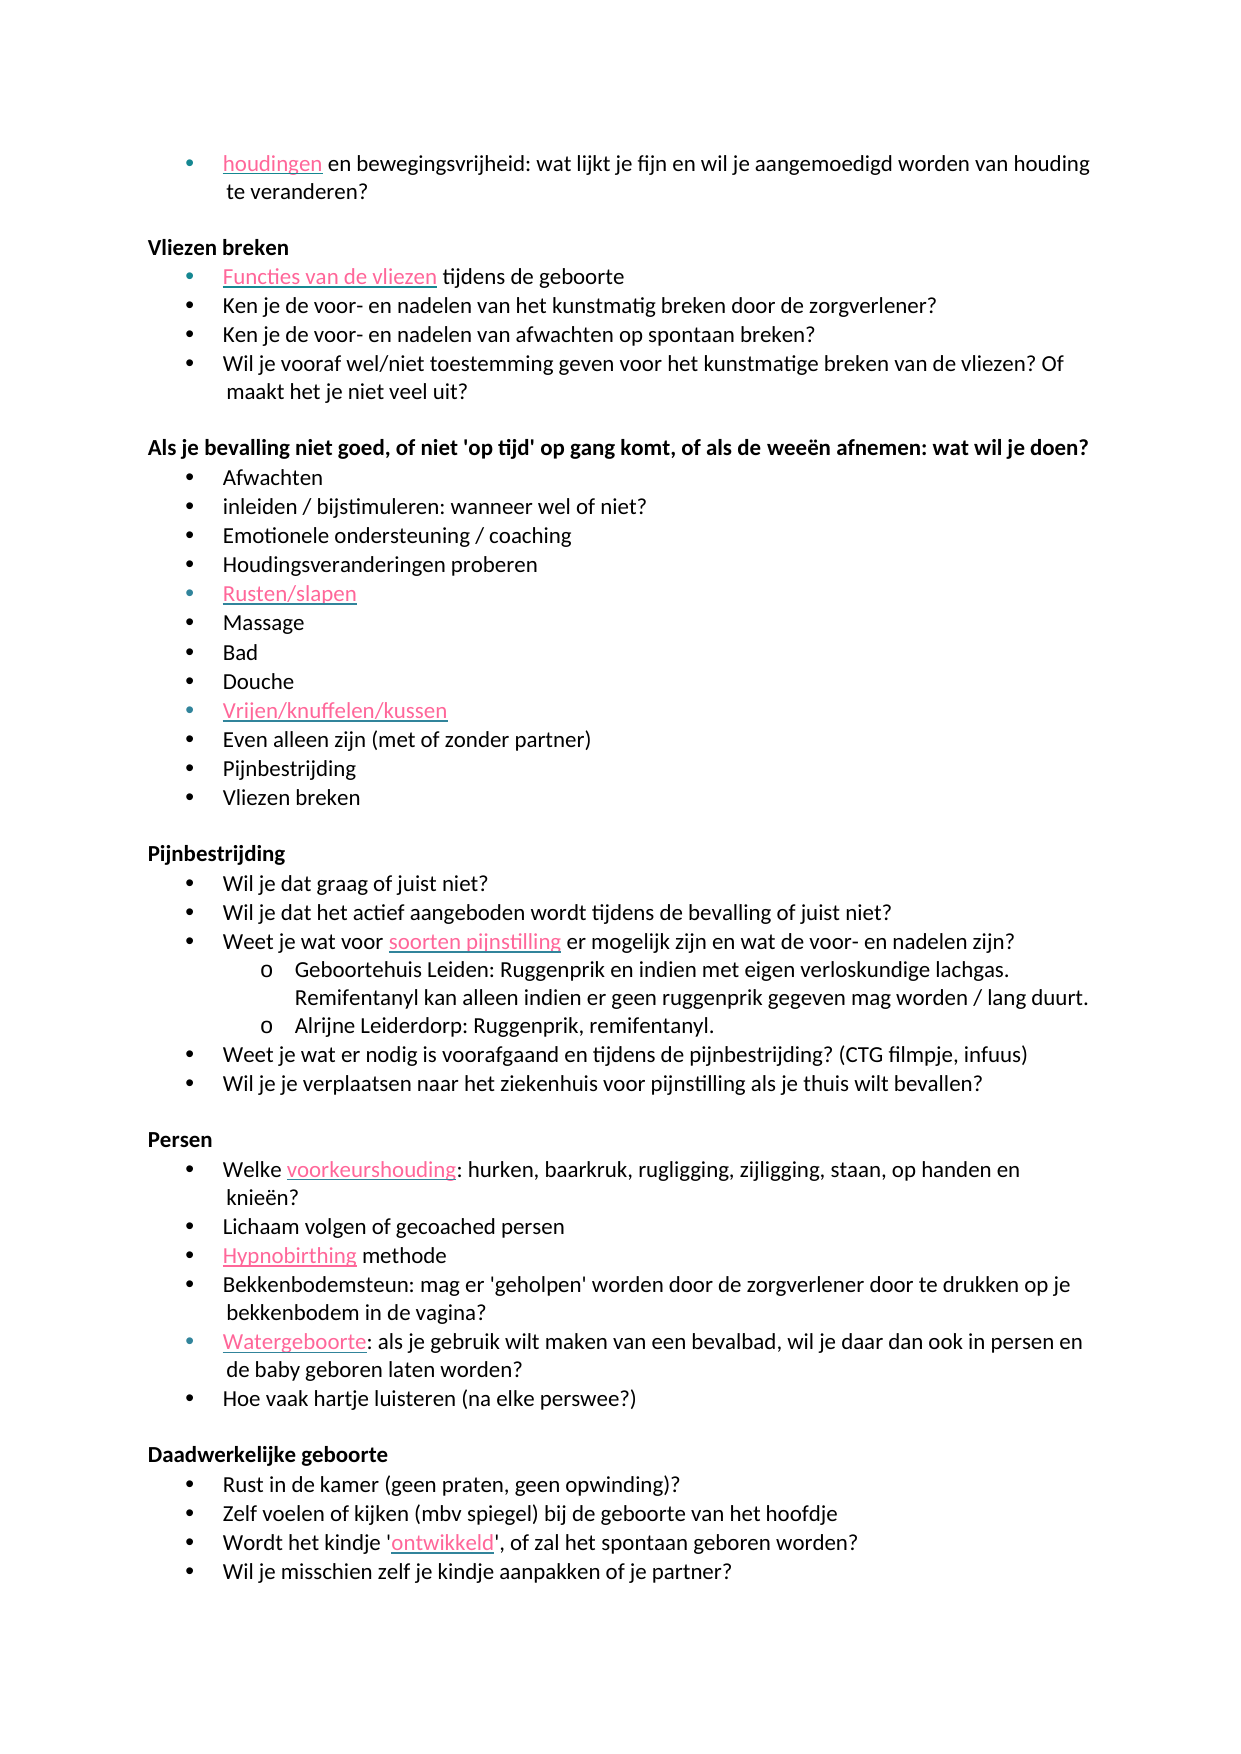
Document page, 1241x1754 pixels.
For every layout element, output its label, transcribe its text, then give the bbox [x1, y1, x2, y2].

list Houdingsveranderingen proberen [185, 549, 1093, 578]
text Als je bevalling niet goed, of niet 'op tijd' op gang komt, of als de weeën afnemen: wat wil je doen? [148, 433, 1093, 462]
list Ken je de voor- en nadelen van afwachten op spontaan breken? [185, 319, 1093, 348]
list Pijnbestrijding [185, 753, 1093, 782]
list Bekkenbodemsteun: mag er 'geholpen' worden door de zorgverlener door te drukken op je bekkenbodem in de vagina? [185, 1269, 1093, 1326]
list Rust in de kamer (geen praten, geen opwinding)? [185, 1469, 1093, 1498]
list Hoe vaak hartje luisteren (na elke perswee?) [185, 1383, 1093, 1413]
list Watergeboorte: als je gebruik wilt maken van een bevalbad, wil je daar dan ook in persen en de baby geboren laten worden? [185, 1326, 1093, 1383]
list Functies van de vliezen tijdens de geboorte [185, 261, 1093, 290]
list Ken je de voor- en nadelen van het kunstmatig breken door de zorgverlener? [185, 290, 1093, 319]
list Afwachten [185, 462, 1093, 491]
list Wil je misschien zelf je kindje aanpakken of je partner? [185, 1556, 1093, 1585]
list Wil je je verplaatsen naar het ziekenhuis voor pijnstilling als je thuis wilt bevallen? [185, 1068, 1093, 1097]
list Wordt het kindje 'ontwikkeld', of zal het spontaan geboren worden? [185, 1527, 1093, 1556]
list Geboortehuis Leiden: Ruggenprik en indien met eigen verloskundige lachgas. Remifentanyl kan alleen indien er geen ruggenprik gegeven mag worden / lang duurt. [260, 955, 1093, 1011]
list Douche [185, 666, 1093, 695]
list Even alleen zijn (met of zonder partner) [185, 724, 1093, 753]
list inleiden / bijstimuleren: wanneer wel of niet? [185, 491, 1093, 520]
text Pijnbestrijding [148, 839, 1093, 868]
list Rusten/slapen [185, 578, 1093, 607]
list Zelf voelen of kijken (mbv spiegel) bij de geboorte van het hoofdje [185, 1498, 1093, 1527]
text Daadwerkelijke geboorte [148, 1441, 1093, 1469]
list Wil je dat graag of juist niet? [185, 868, 1093, 897]
list Wil je vooraf wel/niet toestemming geven voor het kunstmatige breken van de vliezen? Of maakt het je niet veel uit? [185, 348, 1093, 406]
list Vliezen breken [185, 782, 1093, 812]
list Wil je dat het actief aangeboden wordt tijdens de bevalling of juist niet? [185, 897, 1093, 926]
list Massage [185, 607, 1093, 637]
list houdingen en bewegingsvrijheid: wat lijkt je fijn en wil je aangemoedigd worden van houding te veranderen? [185, 148, 1093, 205]
list Weet je wat er nodig is voorafgaand en tijdens de pijnbestrijding? (CTG filmpje, infuus) [185, 1039, 1093, 1068]
list Alrijne Leiderdorp: Ruggenprik, remifentanyl. [260, 1011, 1093, 1039]
list Emotionele ondersteuning / coaching [185, 520, 1093, 549]
list Weet je wat voor soorten pijnstilling er mogelijk zijn en wat de voor- en nadelen zijn? [185, 926, 1093, 955]
list Bad [185, 637, 1093, 666]
list Welke voorkeurshouding: hurken, baarkruk, rugligging, zijligging, staan, op handen en knieën? [185, 1153, 1093, 1211]
text Persen [148, 1126, 1093, 1153]
list Hypnobirthing methode [185, 1240, 1093, 1269]
list Vrijen/knuffelen/kussen [185, 695, 1093, 724]
text Vliezen breken [148, 233, 1093, 261]
list Lichaam volgen of gecoached persen [185, 1211, 1093, 1240]
